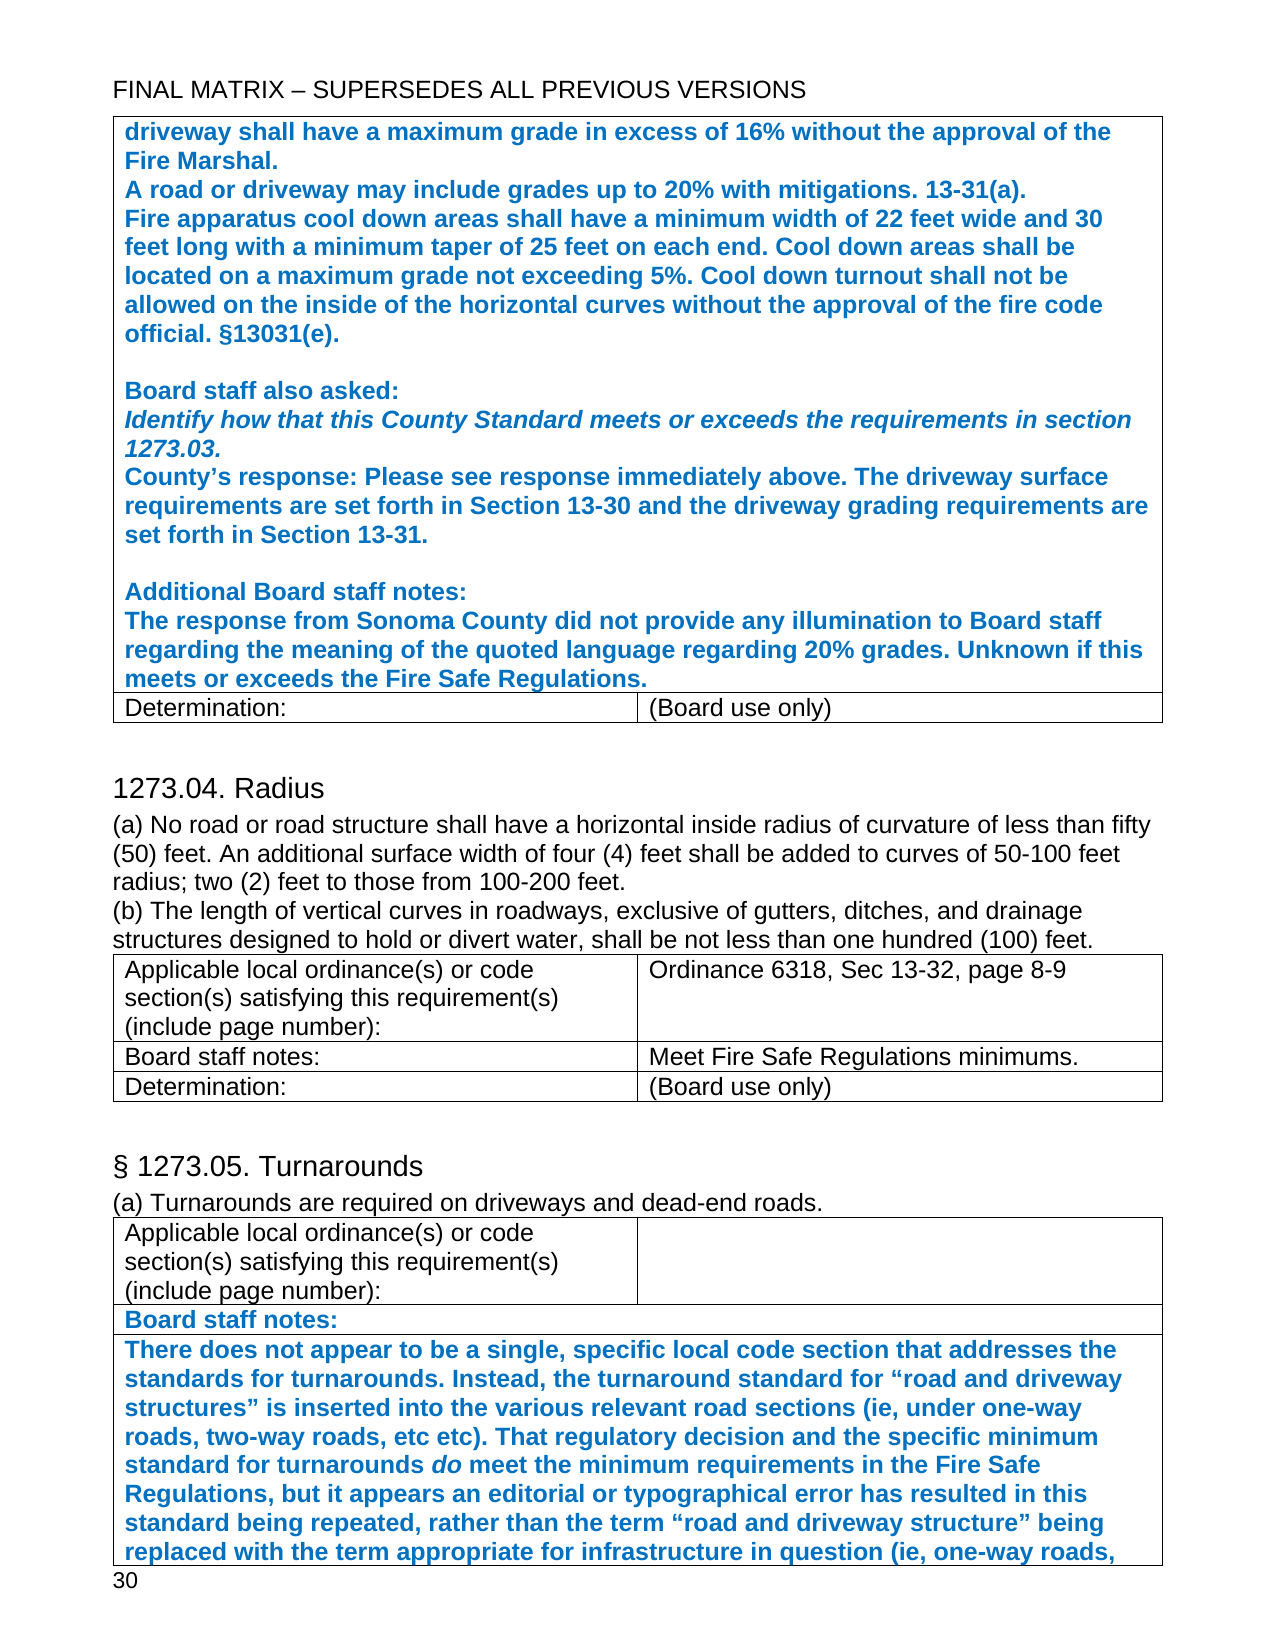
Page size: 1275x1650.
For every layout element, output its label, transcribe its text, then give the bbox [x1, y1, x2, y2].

table_cell Determination: [114, 1072, 637, 1101]
table_header Applicable local ordinance(s) or code section(s) satisfying this requirement(s) (include page number): [114, 955, 637, 1041]
table_cell (Board use only) [638, 693, 1162, 722]
subtitle § 1273.05. Turnarounds [112, 1155, 1162, 1182]
table_cell Board staff notes: [114, 1305, 1162, 1334]
text (b) The length of vertical curves in roadways, exclusive of gutters, ditches, and drainage structures designed to hold or divert water, shall be not less than one hundred (100) feet. [112, 896, 1162, 954]
subtitle 1273.04. Radius [112, 777, 1162, 804]
table_header Applicable local ordinance(s) or code section(s) satisfying this requirement(s) (include page number): [114, 1218, 637, 1304]
table_cell Determination: [114, 693, 637, 722]
table_cell (Board use only) [638, 1072, 1162, 1101]
table_header Ordinance 6318, Sec 13-32, page 8-9 [638, 955, 1162, 1041]
table_cell Meet Fire Safe Regulations minimums. [638, 1042, 1162, 1071]
text (a) No road or road structure shall have a horizontal inside radius of curvature of less than fifty (50) feet. An additional surface width of four (4) feet shall be added to curves of 50-100 feet radius; two (2) feet to those from 100-200 feet. [112, 810, 1162, 896]
text (a) Turnarounds are required on driveways and dead-end roads. [112, 1188, 1162, 1217]
table_header [638, 1218, 1162, 1304]
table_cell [114, 117, 1162, 692]
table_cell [114, 1335, 1162, 1565]
table_cell Board staff notes: [114, 1042, 637, 1071]
